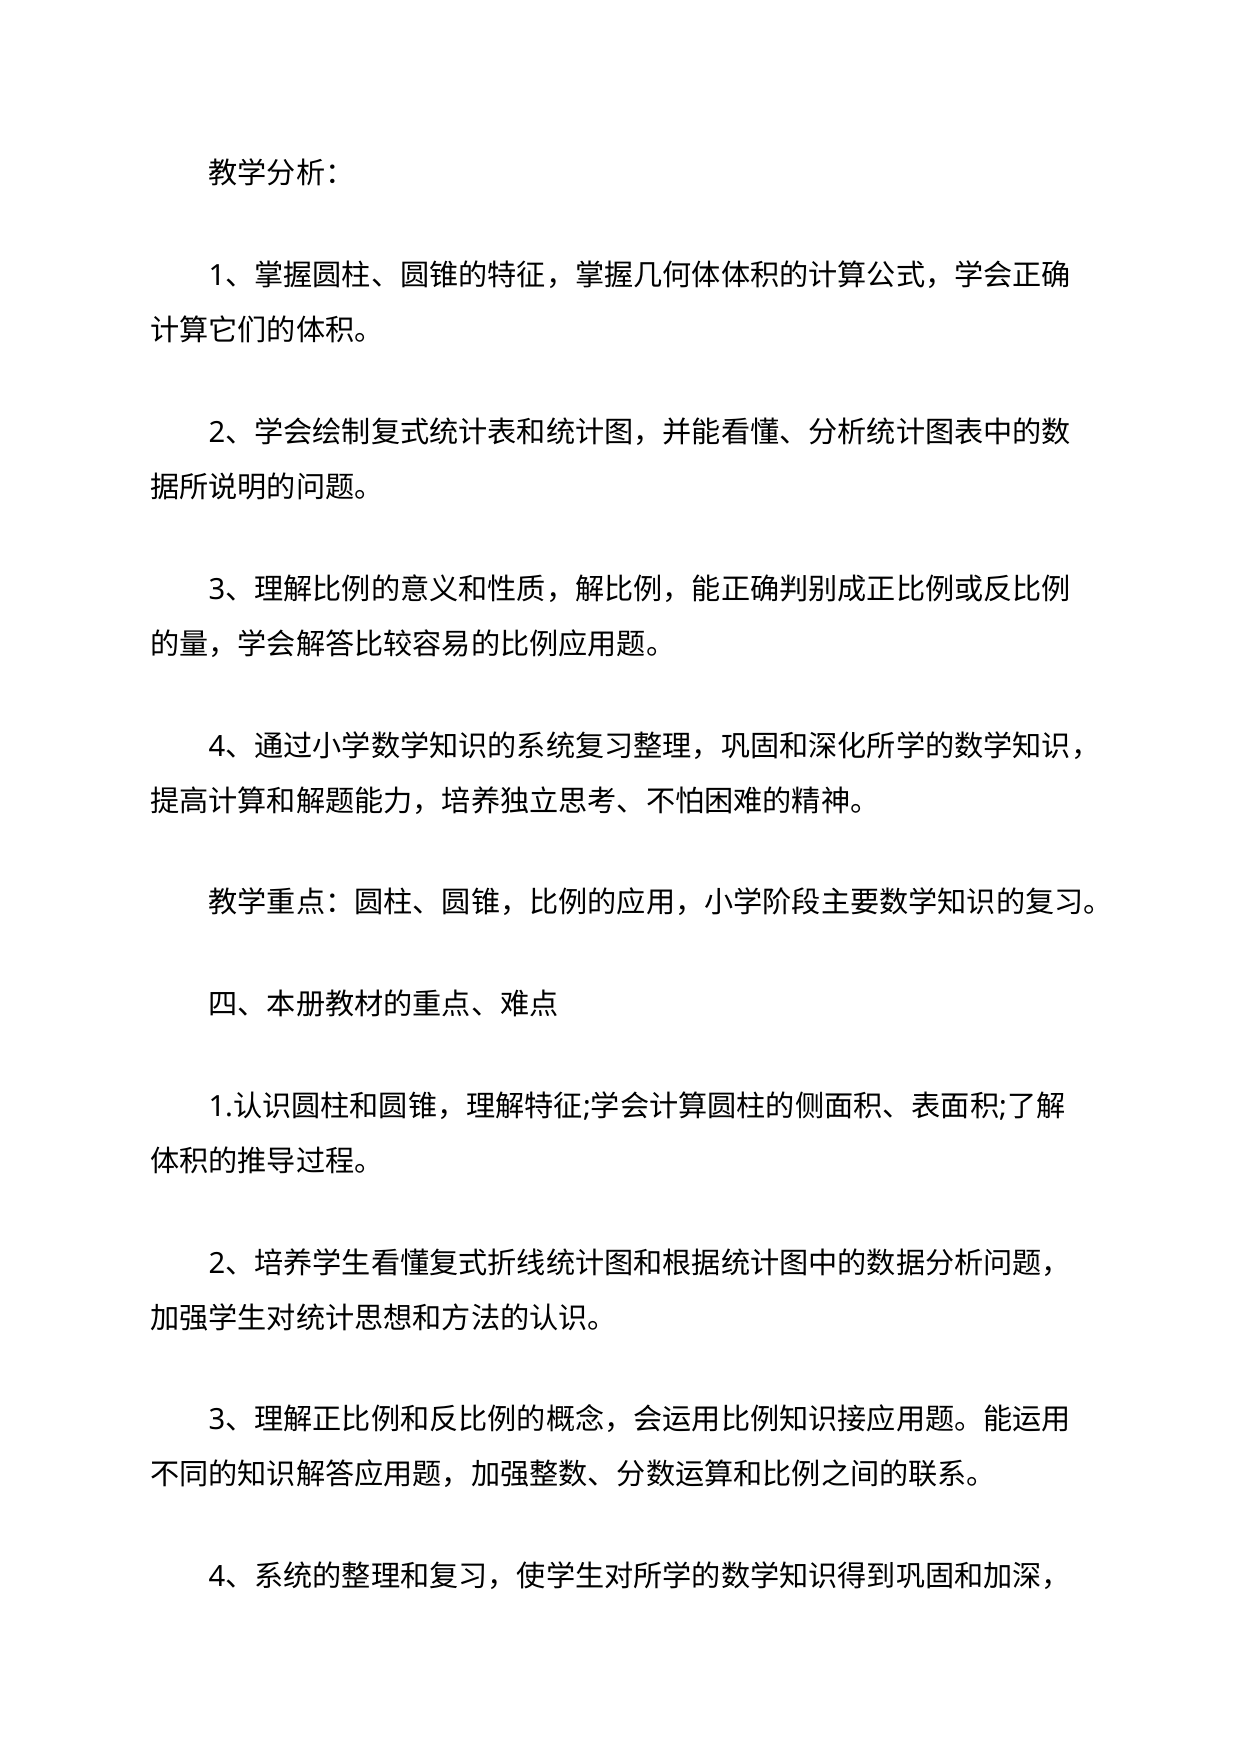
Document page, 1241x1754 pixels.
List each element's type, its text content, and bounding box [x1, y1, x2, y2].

text 4、通过小学数学知识的系统复习整理，巩固和深化所学的数学知识，提高计算和解题能力，培养独立思考、不怕困难的精神。 [150, 722, 1090, 819]
text 四、本册教材的重点、难点 [150, 981, 1090, 1023]
text 2、培养学生看懂复式折线统计图和根据统计图中的数据分析问题，加强学生对统计思想和方法的认识。 [150, 1239, 1090, 1336]
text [150, 1553, 1090, 1595]
text 2、学会绘制复式统计表和统计图，并能看懂、分析统计图表中的数据所说明的问题。 [150, 408, 1090, 506]
text 1.认识圆柱和圆锥，理解特征;学会计算圆柱的侧面积、表面积;了解体积的推导过程。 [150, 1082, 1090, 1180]
text 教学重点：圆柱、圆锥，比例的应用，小学阶段主要数学知识的复习。 [150, 879, 1090, 921]
text 3、理解比例的意义和性质，解比例，能正确判别成正比例或反比例的量，学会解答比较容易的比例应用题。 [150, 565, 1090, 663]
text 教学分析： [150, 150, 1090, 192]
text 1、掌握圆柱、圆锥的特征，掌握几何体体积的计算公式，学会正确计算它们的体积。 [150, 252, 1090, 349]
text 3、理解正比例和反比例的概念，会运用比例知识接应用题。能运用不同的知识解答应用题，加强整数、分数运算和比例之间的联系。 [150, 1396, 1090, 1493]
